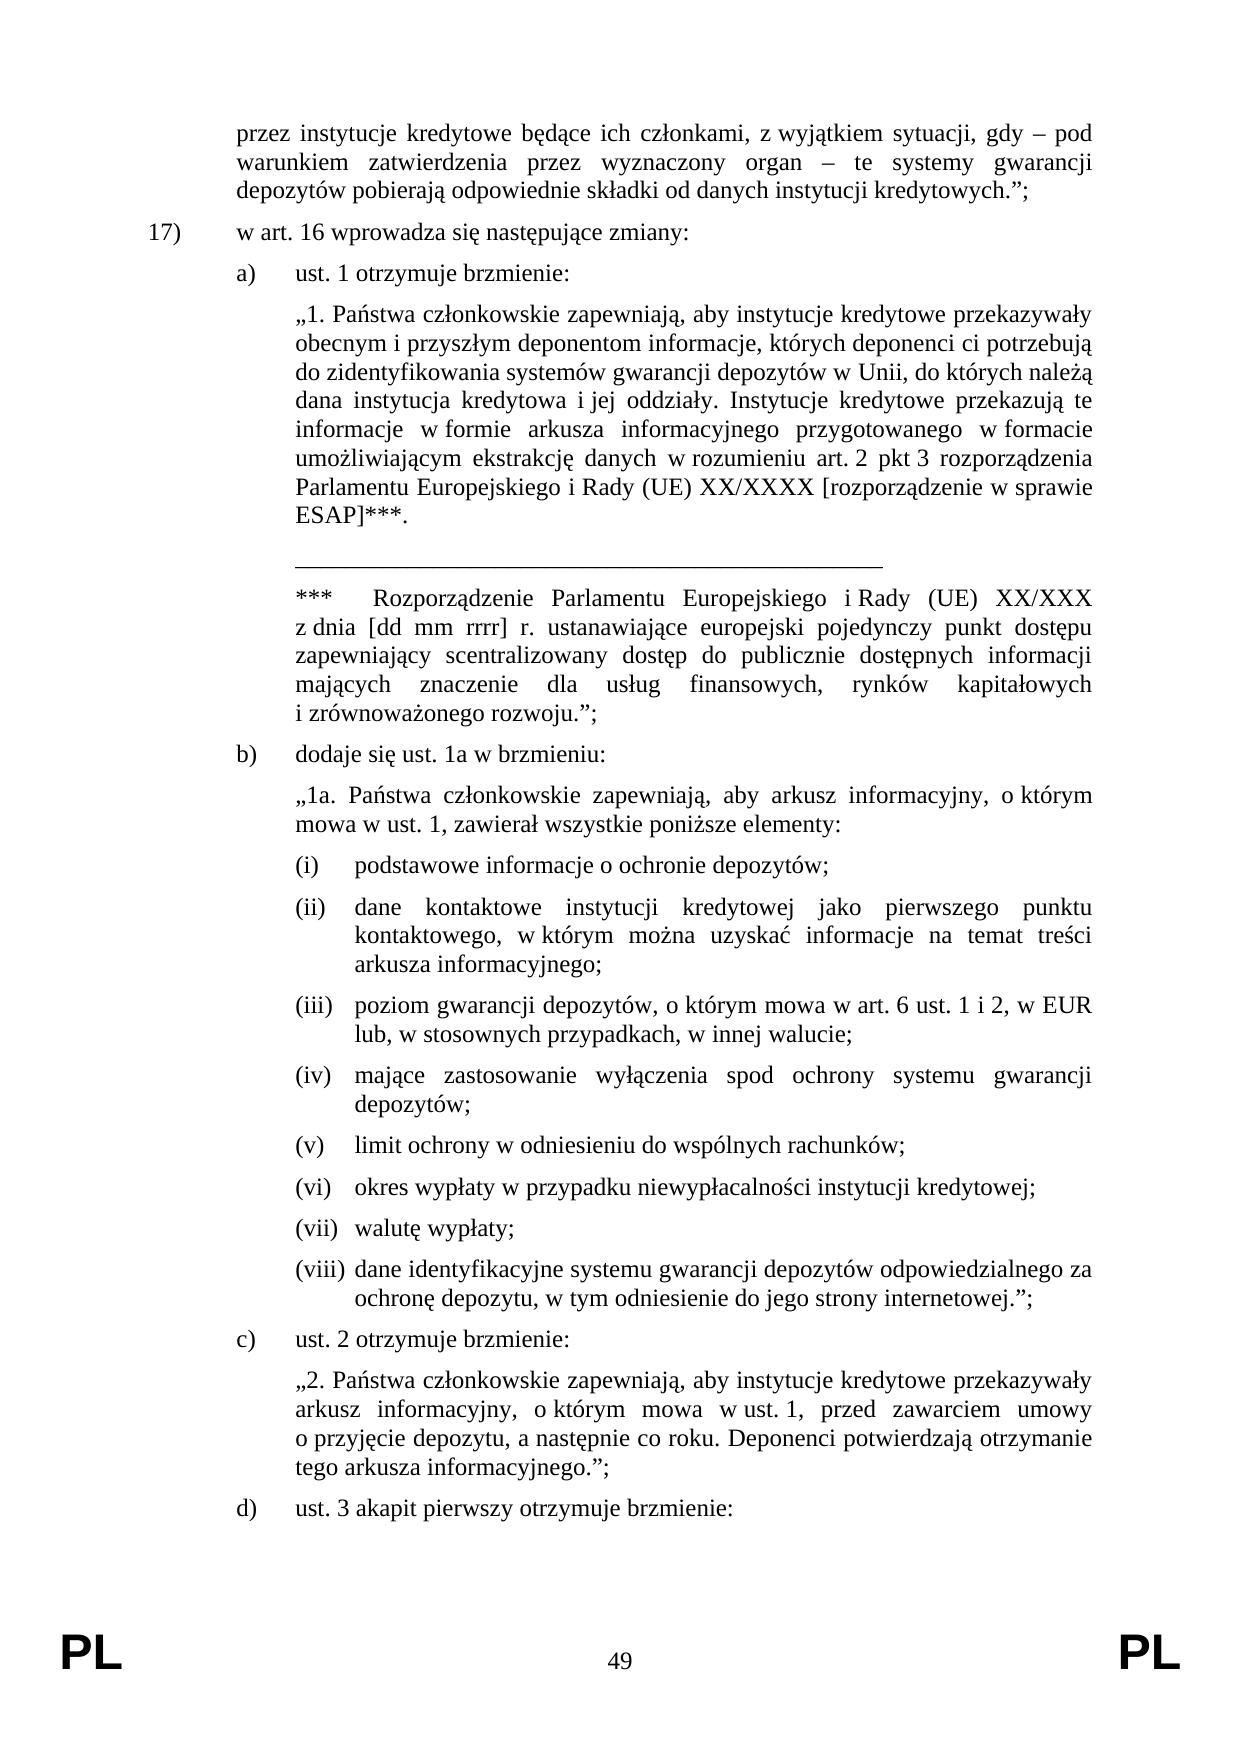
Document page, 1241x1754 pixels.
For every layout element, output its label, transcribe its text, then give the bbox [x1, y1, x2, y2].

text d) ust. 3 akapit pierwszy otrzymuje brzmienie: [236, 1493, 1093, 1522]
text _______________________________________________ [295, 542, 1093, 571]
text (iii) poziom gwarancji depozytów, o którym mowa w art. 6 ust. 1 i 2, w EUR lub, w stosownych przypadkach, w innej walucie; [295, 991, 1093, 1048]
text (vii) walutę wypłaty; [295, 1213, 1093, 1242]
text (v) limit ochrony w odniesieniu do wspólnych rachunków; [295, 1131, 1093, 1159]
text (vi) okres wypłaty w przypadku niewypłacalności instytucji kredytowej; [295, 1172, 1093, 1201]
text (i) podstawowe informacje o ochronie depozytów; [295, 851, 1093, 879]
text (ii) dane kontaktowe instytucji kredytowej jako pierwszego punktu kontaktowego, w którym można uzyskać informacje na temat treści arkusza informacyjnego; [295, 892, 1093, 978]
text (viii) dane identyfikacyjne systemu gwarancji depozytów odpowiedzialnego za ochronę depozytu, w tym odniesienie do jego strony internetowej.”; [295, 1254, 1093, 1312]
text 17) w art. 16 wprowadza się następujące zmiany: [148, 217, 1093, 246]
text (iv) mające zastosowanie wyłączenia spod ochrony systemu gwarancji depozytów; [295, 1061, 1093, 1118]
text a) ust. 1 otrzymuje brzmienie: [236, 258, 1093, 287]
text „1. Państwa członkowskie zapewniają, aby instytucje kredytowe przekazywały obecnym i przyszłym deponentom informacje, których deponenci ci potrzebują do zidentyfikowania systemów gwarancji depozytów w Unii, do których należą dana instytucja kredytowa i jej oddziały. Instytucje kredytowe przekazują te informacje w formie arkusza informacyjnego przygotowanego w formacie umożliwiającym ekstrakcję danych w rozumieniu art. 2 pkt 3 rozporządzenia Parlamentu Europejskiego i Rady (UE) XX/XXXX [rozporządzenie w sprawie ESAP]***. [295, 299, 1093, 529]
text „1a. Państwa członkowskie zapewniają, aby arkusz informacyjny, o którym mowa w ust. 1, zawierał wszystkie poniższe elementy: [295, 781, 1093, 838]
text *** Rozporządzenie Parlamentu Europejskiego i Rady (UE) XX/XXX z dnia [dd mm rrrr] r. ustanawiające europejski pojedynczy punkt dostępu zapewniający scentralizowany dostęp do publicznie dostępnych informacji mających znaczenie dla usług finansowych, rynków kapitałowych i zrównoważonego rozwoju.”; [295, 583, 1093, 727]
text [236, 118, 1093, 204]
text b) dodaje się ust. 1a w brzmieniu: [236, 739, 1093, 768]
text c) ust. 2 otrzymuje brzmienie: [236, 1324, 1093, 1353]
text „2. Państwa członkowskie zapewniają, aby instytucje kredytowe przekazywały arkusz informacyjny, o którym mowa w ust. 1, przed zawarciem umowy o przyjęcie depozytu, a następnie co roku. Deponenci potwierdzają otrzymanie tego arkusza informacyjnego.”; [295, 1366, 1093, 1481]
